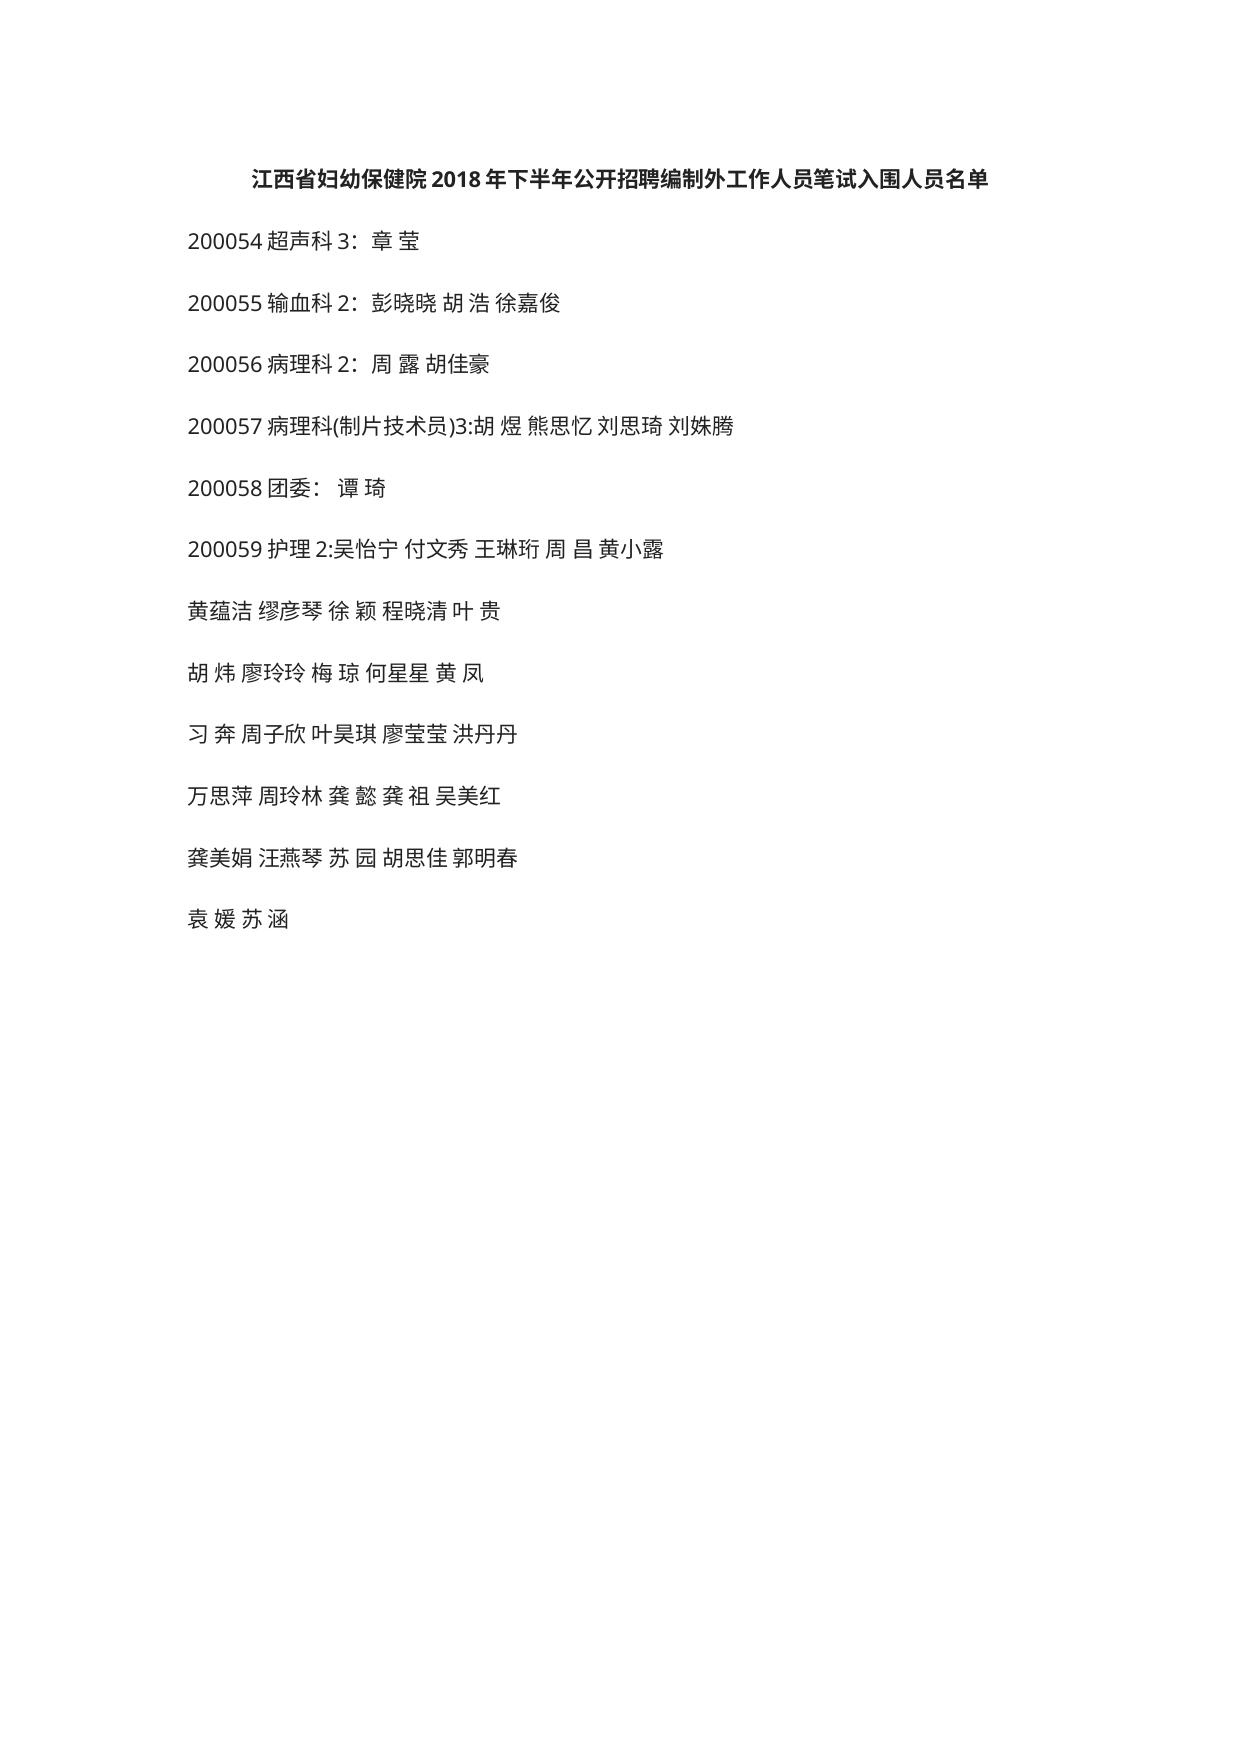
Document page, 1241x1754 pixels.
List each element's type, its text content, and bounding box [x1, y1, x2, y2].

text 200056病理科2：周 露 胡佳豪 [187, 347, 1053, 379]
text 习 奔 周子欣 叶昊琪 廖莹莹 洪丹丹 [187, 717, 1053, 749]
text 江西省妇幼保健院2018年下半年公开招聘编制外工作人员笔试入围人员名单 [187, 162, 1053, 194]
text 胡 炜 廖玲玲 梅 琼 何星星 黄 凤 [187, 655, 1053, 688]
text 袁 媛 苏 涵 [187, 902, 1053, 934]
text 200054超声科3：章 莹 [187, 224, 1053, 256]
text 200057病理科(制片技术员)3:胡 煜 熊思忆 刘思琦 刘姝腾 [187, 409, 1053, 441]
text 万思萍 周玲林 龚 懿 龚 祖 吴美红 [187, 779, 1053, 811]
text 龚美娟 汪燕琴 苏 园 胡思佳 郭明春 [187, 840, 1053, 873]
text 200059护理2:吴怡宁 付文秀 王琳珩 周 昌 黄小露 [187, 532, 1053, 564]
text 200055输血科2：彭晓晓 胡 浩 徐嘉俊 [187, 285, 1053, 318]
text 200058团委： 谭 琦 [187, 470, 1053, 503]
text 黄蕴洁 缪彦琴 徐 颖 程晓清 叶 贵 [187, 594, 1053, 626]
